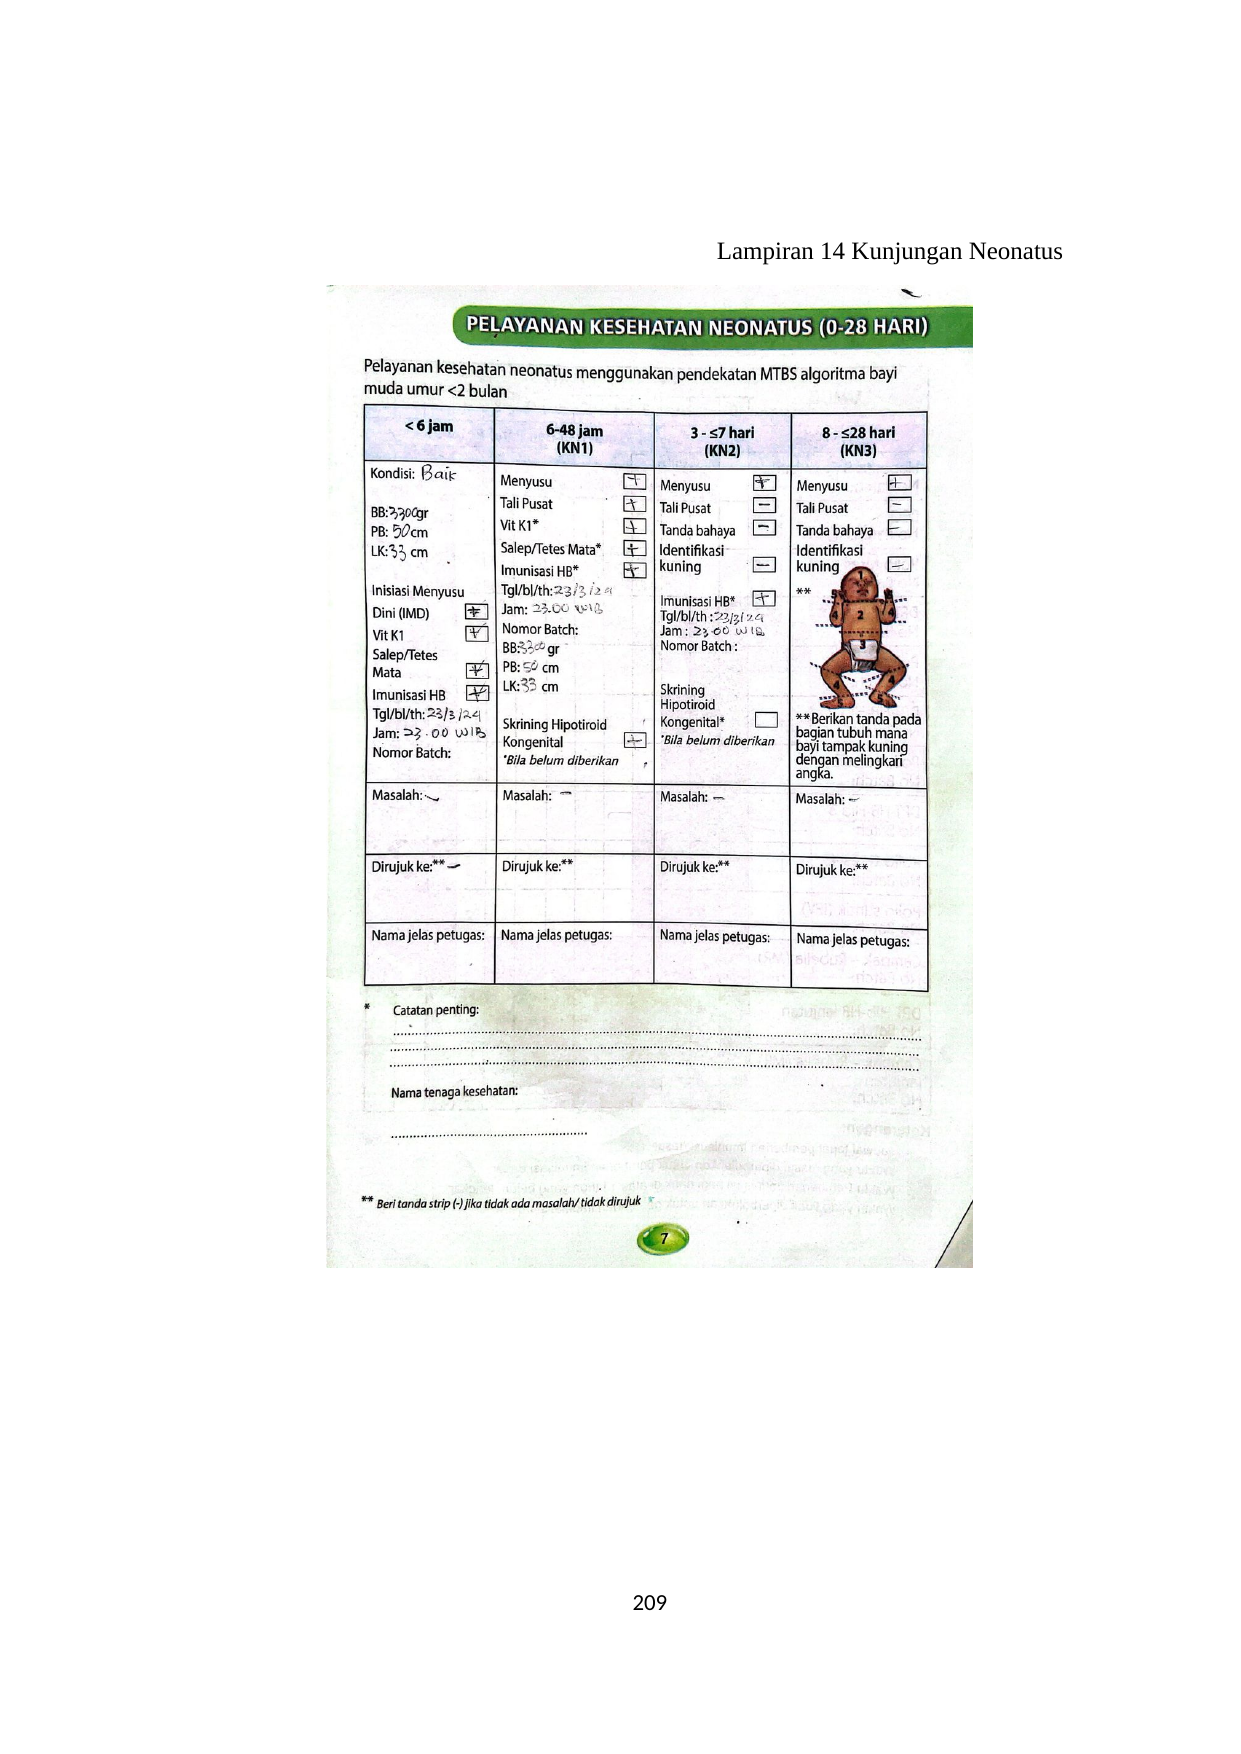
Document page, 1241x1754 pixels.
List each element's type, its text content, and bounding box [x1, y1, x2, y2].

text Lampiran 14 Kunjungan Neonatus [236, 236, 1063, 265]
picture [326, 285, 973, 1268]
